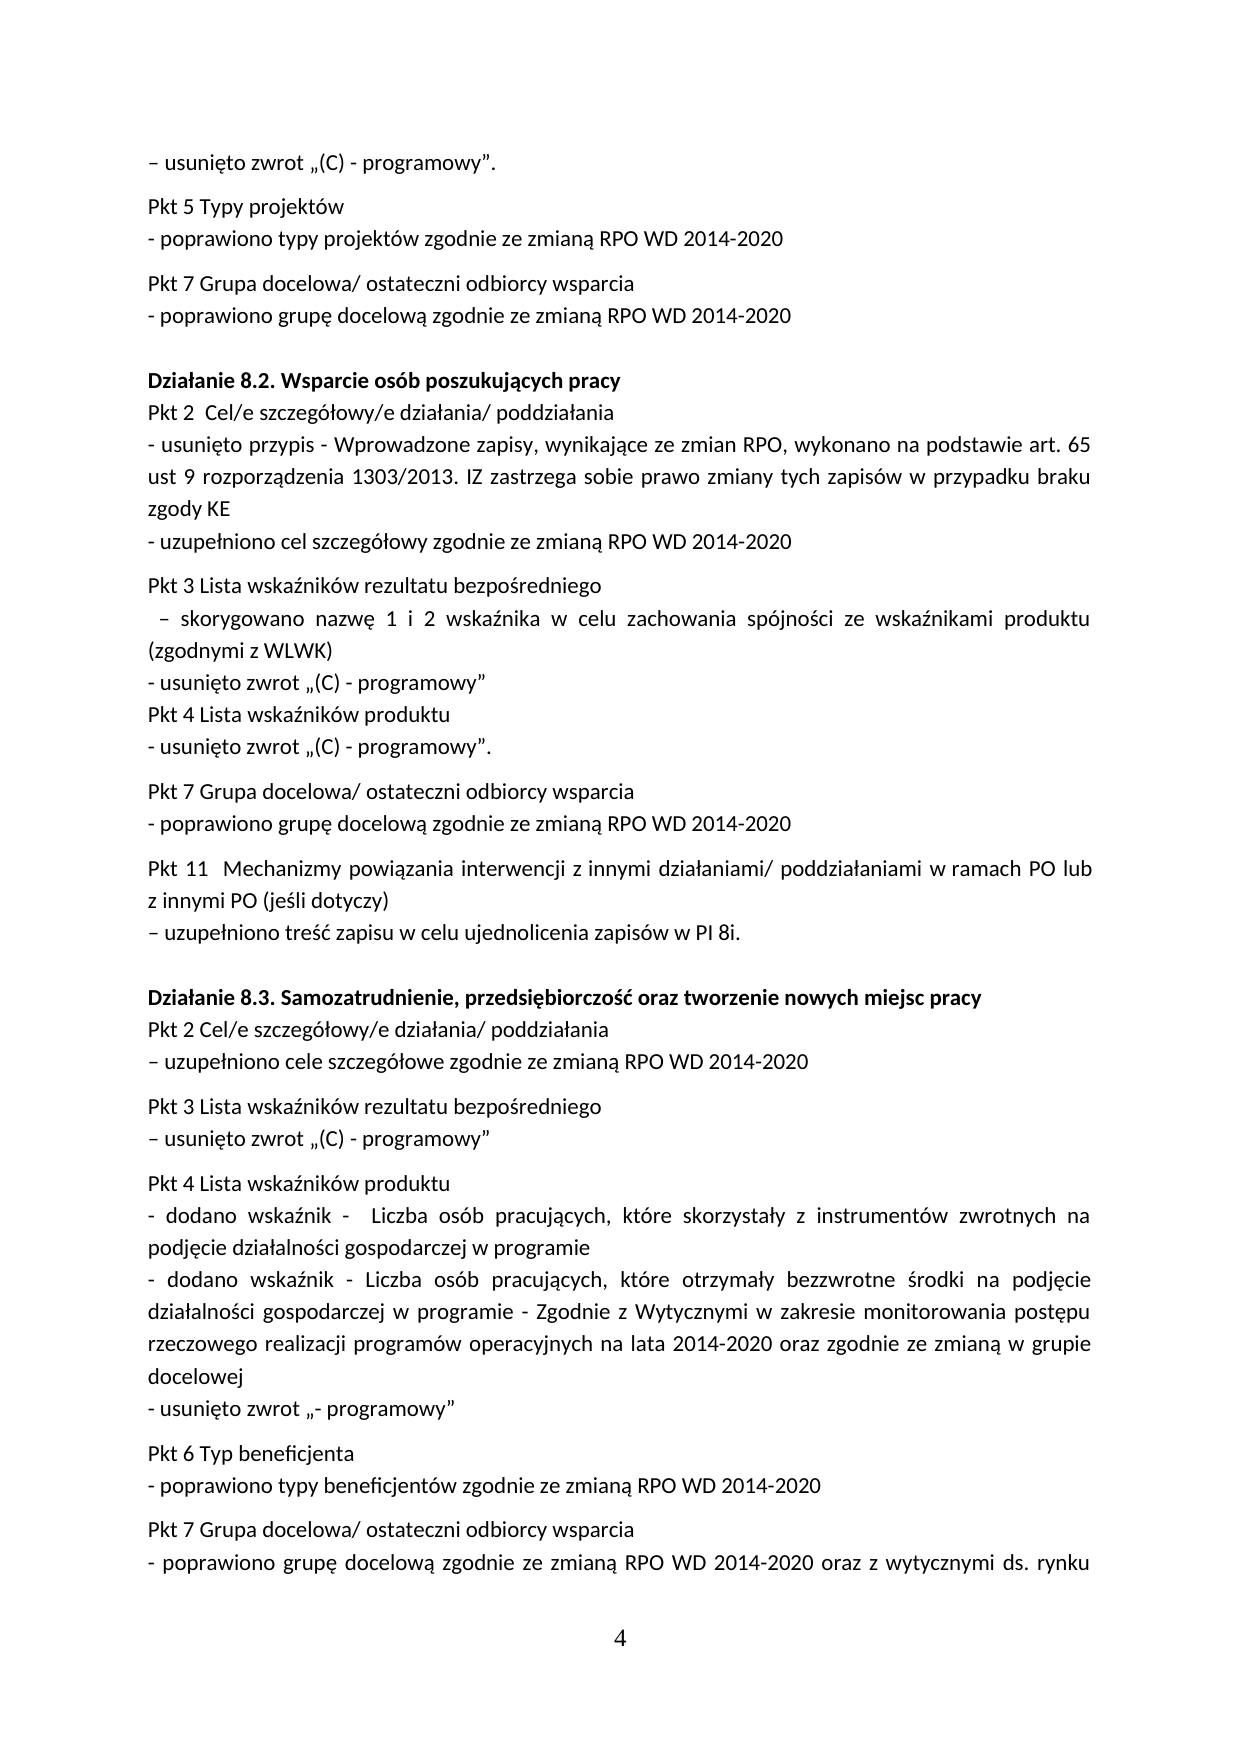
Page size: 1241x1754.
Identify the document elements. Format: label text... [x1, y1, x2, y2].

text Pkt 3 Lista wskaźników rezultatu bezpośredniego [148, 571, 1092, 599]
list - poprawiono grupę docelową zgodnie ze zmianą RPO WD 2014-2020 [148, 301, 1092, 329]
text Pkt 6 Typ beneficjenta [148, 1439, 1092, 1467]
list - poprawiono typy projektów zgodnie ze zmianą RPO WD 2014-2020 [148, 224, 1092, 253]
text Pkt 4 Lista wskaźników produktu [148, 1169, 1092, 1197]
list Pkt 11 Mechanizmy powiązania interwencji z innymi działaniami/ poddziałaniami w ramach PO lub z innymi PO (jeśli dotyczy) [148, 854, 1092, 914]
text Pkt 3 Lista wskaźników rezultatu bezpośredniego [148, 1092, 1092, 1120]
text Pkt 5 Typy projektów [148, 192, 1092, 220]
subtitle Działanie 8.2. Wsparcie osób poszukujących pracy [148, 366, 1092, 394]
text – usunięto zwrot „(C) - programowy”. [148, 148, 1092, 176]
text - usunięto zwrot „(C) - programowy” [148, 668, 1092, 696]
list - poprawiono typy beneficjentów zgodnie ze zmianą RPO WD 2014-2020 [148, 1471, 1092, 1499]
list - poprawiono grupę docelową zgodnie ze zmianą RPO WD 2014-2020 [148, 809, 1092, 837]
text - uzupełniono cel szczegółowy zgodnie ze zmianą RPO WD 2014-2020 [148, 527, 1092, 555]
subtitle Działanie 8.3. Samozatrudnienie, przedsiębiorczość oraz tworzenie nowych miejsc pracy [148, 983, 1092, 1011]
text - usunięto zwrot „(C) - programowy”. [148, 732, 1092, 760]
text Pkt 4 Lista wskaźników produktu [148, 700, 1092, 728]
text – skorygowano nazwę 1 i 2 wskaźnika w celu zachowania spójności ze wskaźnikami produktu (zgodnymi z WLWK) [148, 604, 1092, 664]
text – uzupełniono cele szczegółowe zgodnie ze zmianą RPO WD 2014-2020 [148, 1047, 1092, 1075]
text Pkt 7 Grupa docelowa/ ostateczni odbiorcy wsparcia [148, 269, 1092, 297]
text - usunięto zwrot „- programowy” [148, 1394, 1092, 1422]
text Pkt 2 Cel/e szczegółowy/e działania/ poddziałania [148, 1015, 1092, 1043]
list – uzupełniono treść zapisu w celu ujednolicenia zapisów w PI 8i. [148, 918, 1092, 946]
text Pkt 7 Grupa docelowa/ ostateczni odbiorcy wsparcia [148, 1516, 1092, 1543]
text - dodano wskaźnik - Liczba osób pracujących, które otrzymały bezzwrotne środki na podjęcie działalności gospodarczej w programie - Zgodnie z Wytycznymi w zakresie monitorowania postępu rzeczowego realizacji programów operacyjnych na lata 2014-2020 oraz zgodnie ze zmianą w grupie docelowej [148, 1265, 1092, 1390]
text - usunięto przypis - Wprowadzone zapisy, wynikające ze zmian RPO, wykonano na podstawie art. 65 ust 9 rozporządzenia 1303/2013. IZ zastrzega sobie prawo zmiany tych zapisów w przypadku braku zgody KE [148, 430, 1092, 523]
text Pkt 2 Cel/e szczegółowy/e działania/ poddziałania [148, 398, 1092, 426]
text - dodano wskaźnik - Liczba osób pracujących, które skorzystały z instrumentów zwrotnych na podjęcie działalności gospodarczej w programie [148, 1201, 1092, 1261]
text Pkt 7 Grupa docelowa/ ostateczni odbiorcy wsparcia [148, 777, 1092, 805]
text – usunięto zwrot „(C) - programowy” [148, 1124, 1092, 1152]
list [148, 1548, 1092, 1576]
